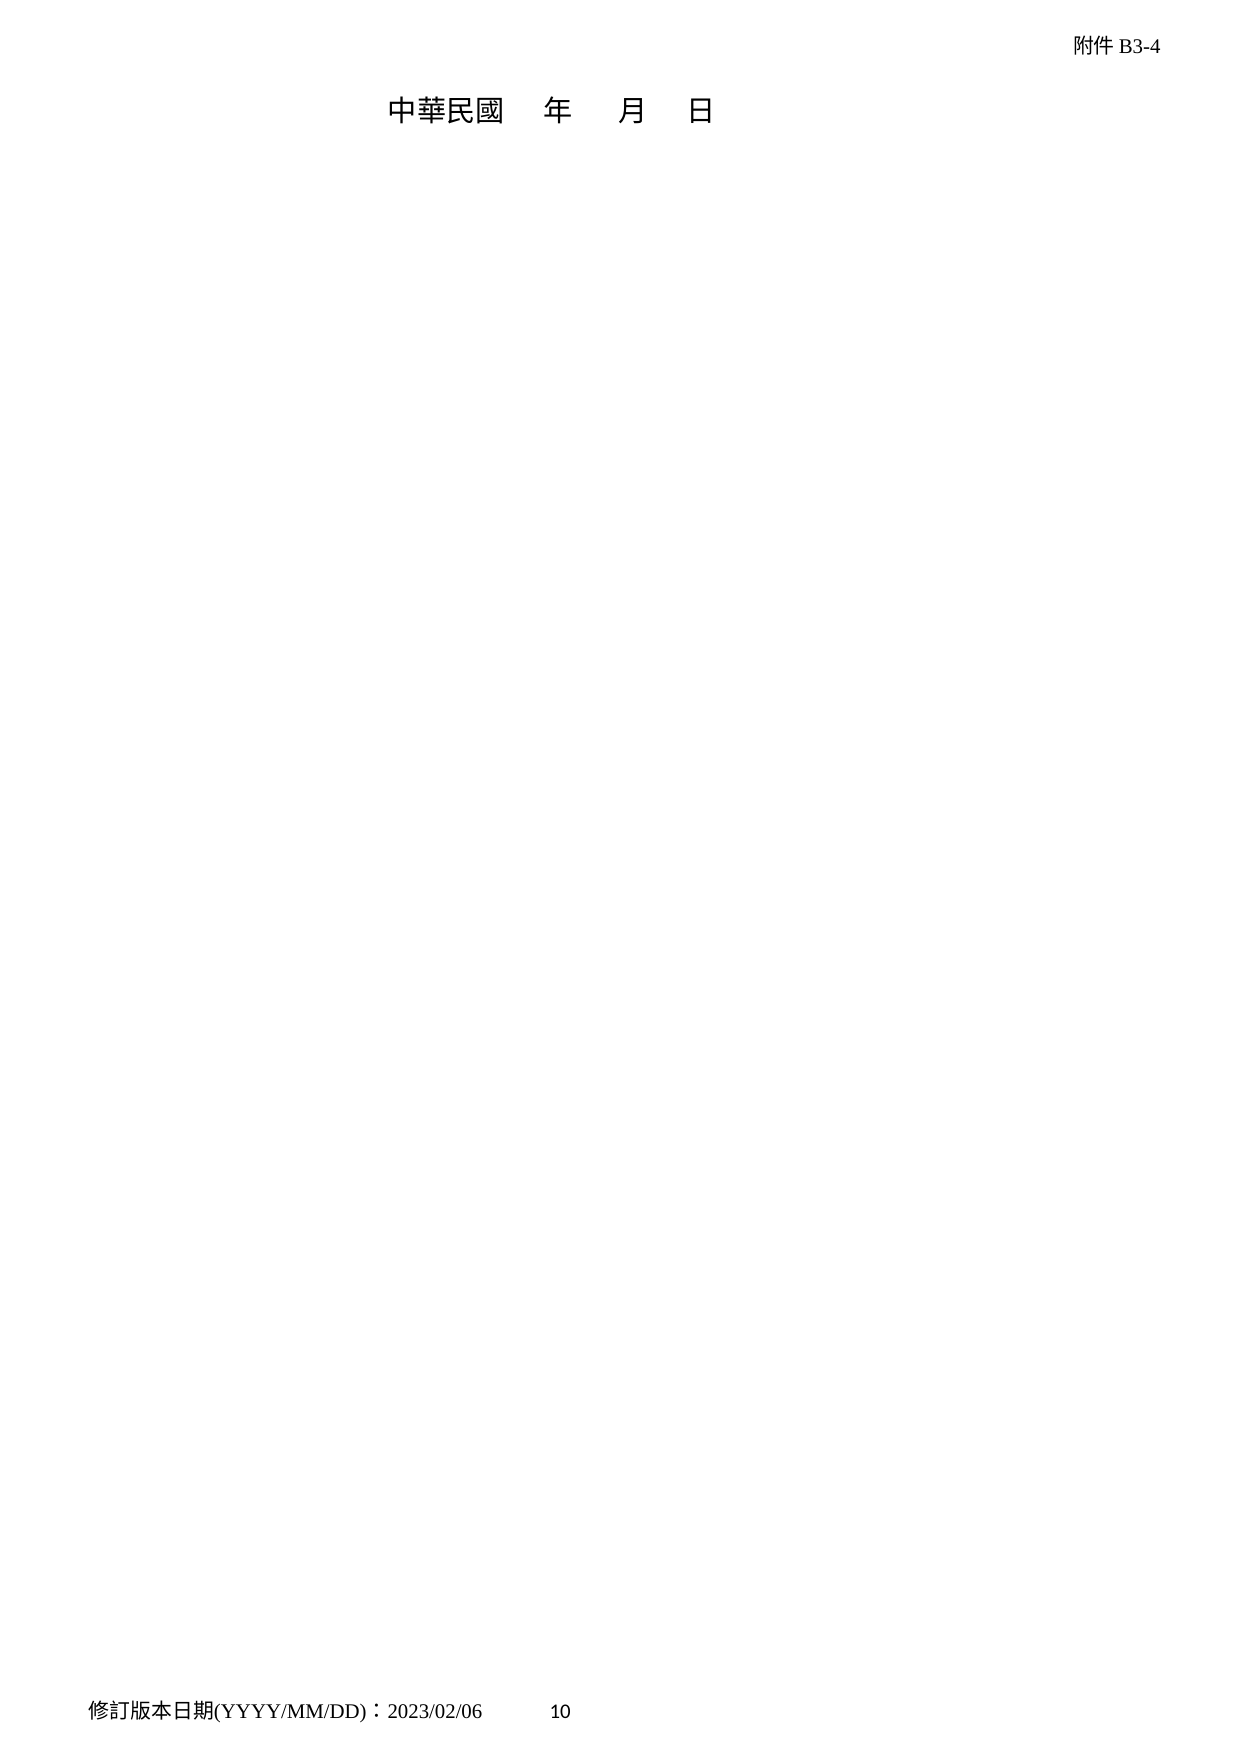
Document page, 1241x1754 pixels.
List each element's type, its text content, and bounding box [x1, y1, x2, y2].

text 中華民國 年 月 日 [89, 71, 1181, 146]
